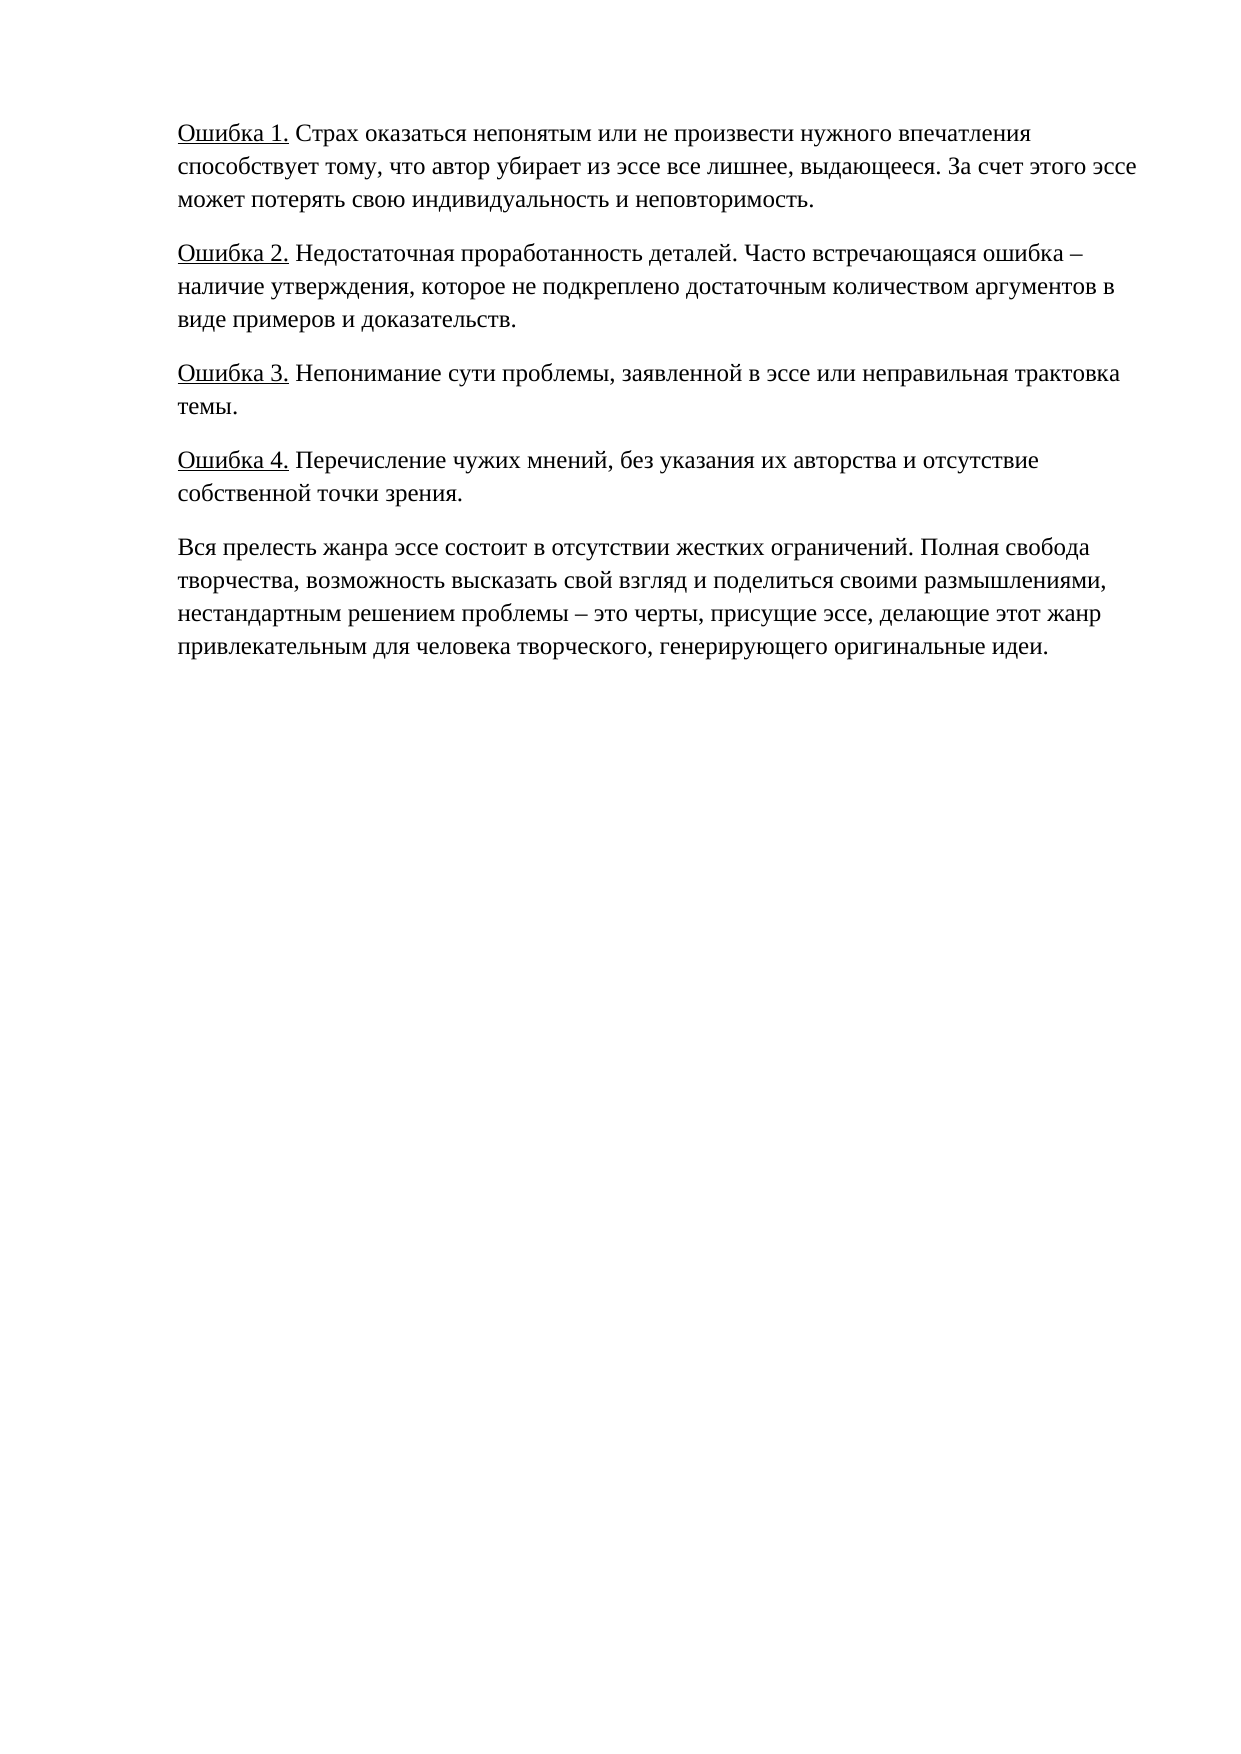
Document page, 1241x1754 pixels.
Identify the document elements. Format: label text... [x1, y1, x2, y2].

text Ошибка 4. Перечисление чужих мнений, без указания их авторства и отсутствие собственной точки зрения. [177, 445, 1152, 507]
text Ошибка 3. Непонимание сути проблемы, заявленной в эссе или неправильная трактовка темы. [177, 358, 1152, 420]
text Вся прелесть жанра эссе состоит в отсутствии жестких ограничений. Полная свобода творчества, возможность высказать свой взгляд и поделиться своими размышлениями, нестандартным решением проблемы – это черты, присущие эссе, делающие этот жанр привлекательным для человека творческого, генерирующего оригинальные идеи. [177, 532, 1152, 659]
text Ошибка 1. Страх оказаться непонятым или не произвести нужного впечатления способствует тому, что автор убирает из эссе все лишнее, выдающееся. За счет этого эссе может потерять свою индивидуальность и неповторимость. [177, 118, 1152, 213]
text Ошибка 2. Недостаточная проработанность деталей. Часто встречающаяся ошибка – наличие утверждения, которое не подкреплено достаточным количеством аргументов в виде примеров и доказательств. [177, 238, 1152, 333]
